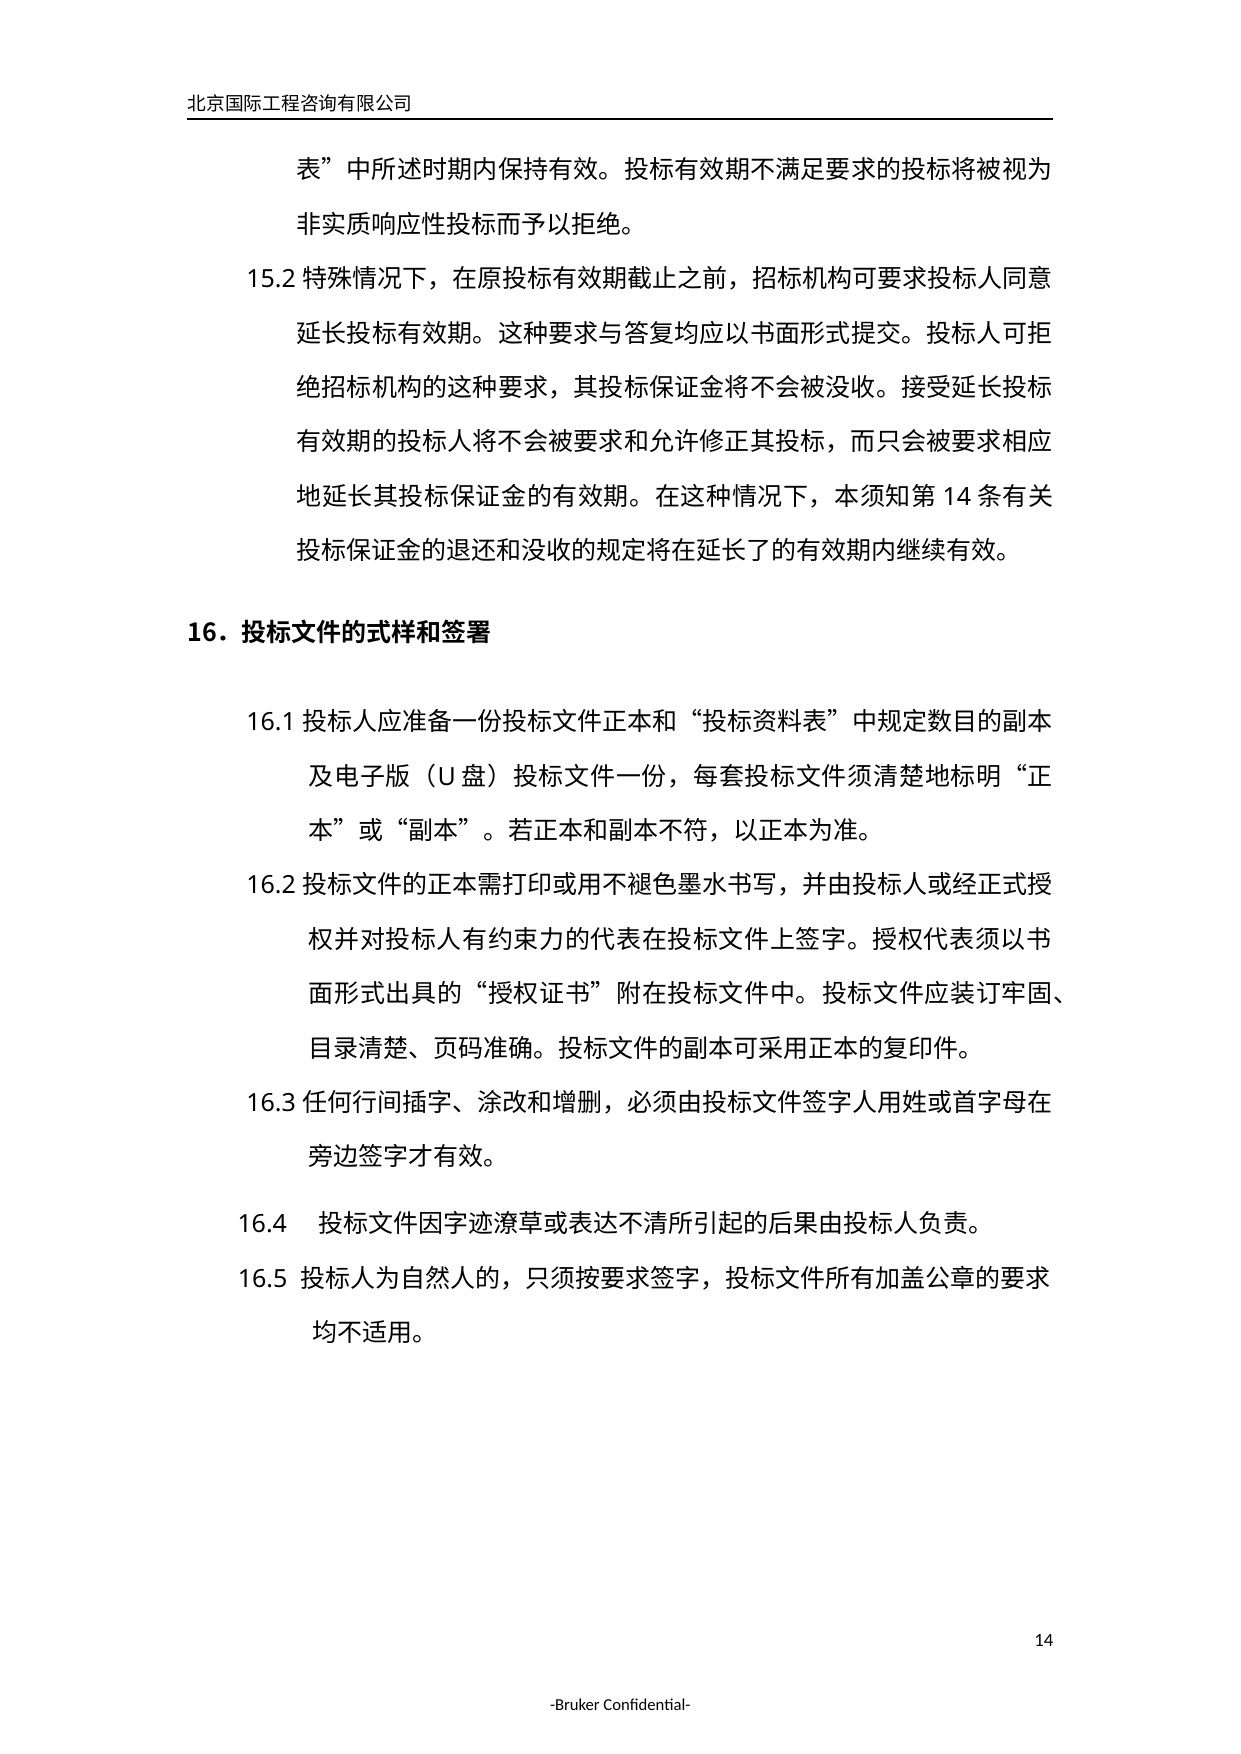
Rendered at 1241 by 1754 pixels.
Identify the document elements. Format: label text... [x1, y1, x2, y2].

text 16.2 投标文件的正本需打印或用不褪色墨水书写，并由投标人或经正式授权并对投标人有约束力的代表在投标文件上签字。授权代表须以书面形式出具的“授权证书”附在投标文件中。投标文件应装订牢固、目录清楚、页码准确。投标文件的副本可采用正本的复印件。 [246, 865, 1053, 1064]
text 16.4 投标文件因字迹潦草或表达不清所引起的后果由投标人负责。 [187, 1204, 1053, 1240]
text 16.5 投标人为自然人的，只须按要求签字，投标文件所有加盖公章的要求均不适用。 [238, 1258, 1053, 1349]
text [246, 150, 1053, 241]
subtitle 16．投标文件的式样和签署 [187, 612, 1053, 648]
text 15.2 特殊情况下，在原投标有效期截止之前，招标机构可要求投标人同意延长投标有效期。这种要求与答复均应以书面形式提交。投标人可拒绝招标机构的这种要求，其投标保证金将不会被没收。接受延长投标有效期的投标人将不会被要求和允许修正其投标，而只会被要求相应地延长其投标保证金的有效期。在这种情况下，本须知第14条有关投标保证金的退还和没收的规定将在延长了的有效期内继续有效。 [246, 259, 1053, 567]
text 16.3 任何行间插字、涂改和增删，必须由投标文件签字人用姓或首字母在旁边签字才有效。 [246, 1082, 1053, 1173]
text 16.1 投标人应准备一份投标文件正本和“投标资料表”中规定数目的副本及电子版（U盘）投标文件一份，每套投标文件须清楚地标明“正本”或“副本”。若正本和副本不符，以正本为准。 [246, 702, 1053, 847]
